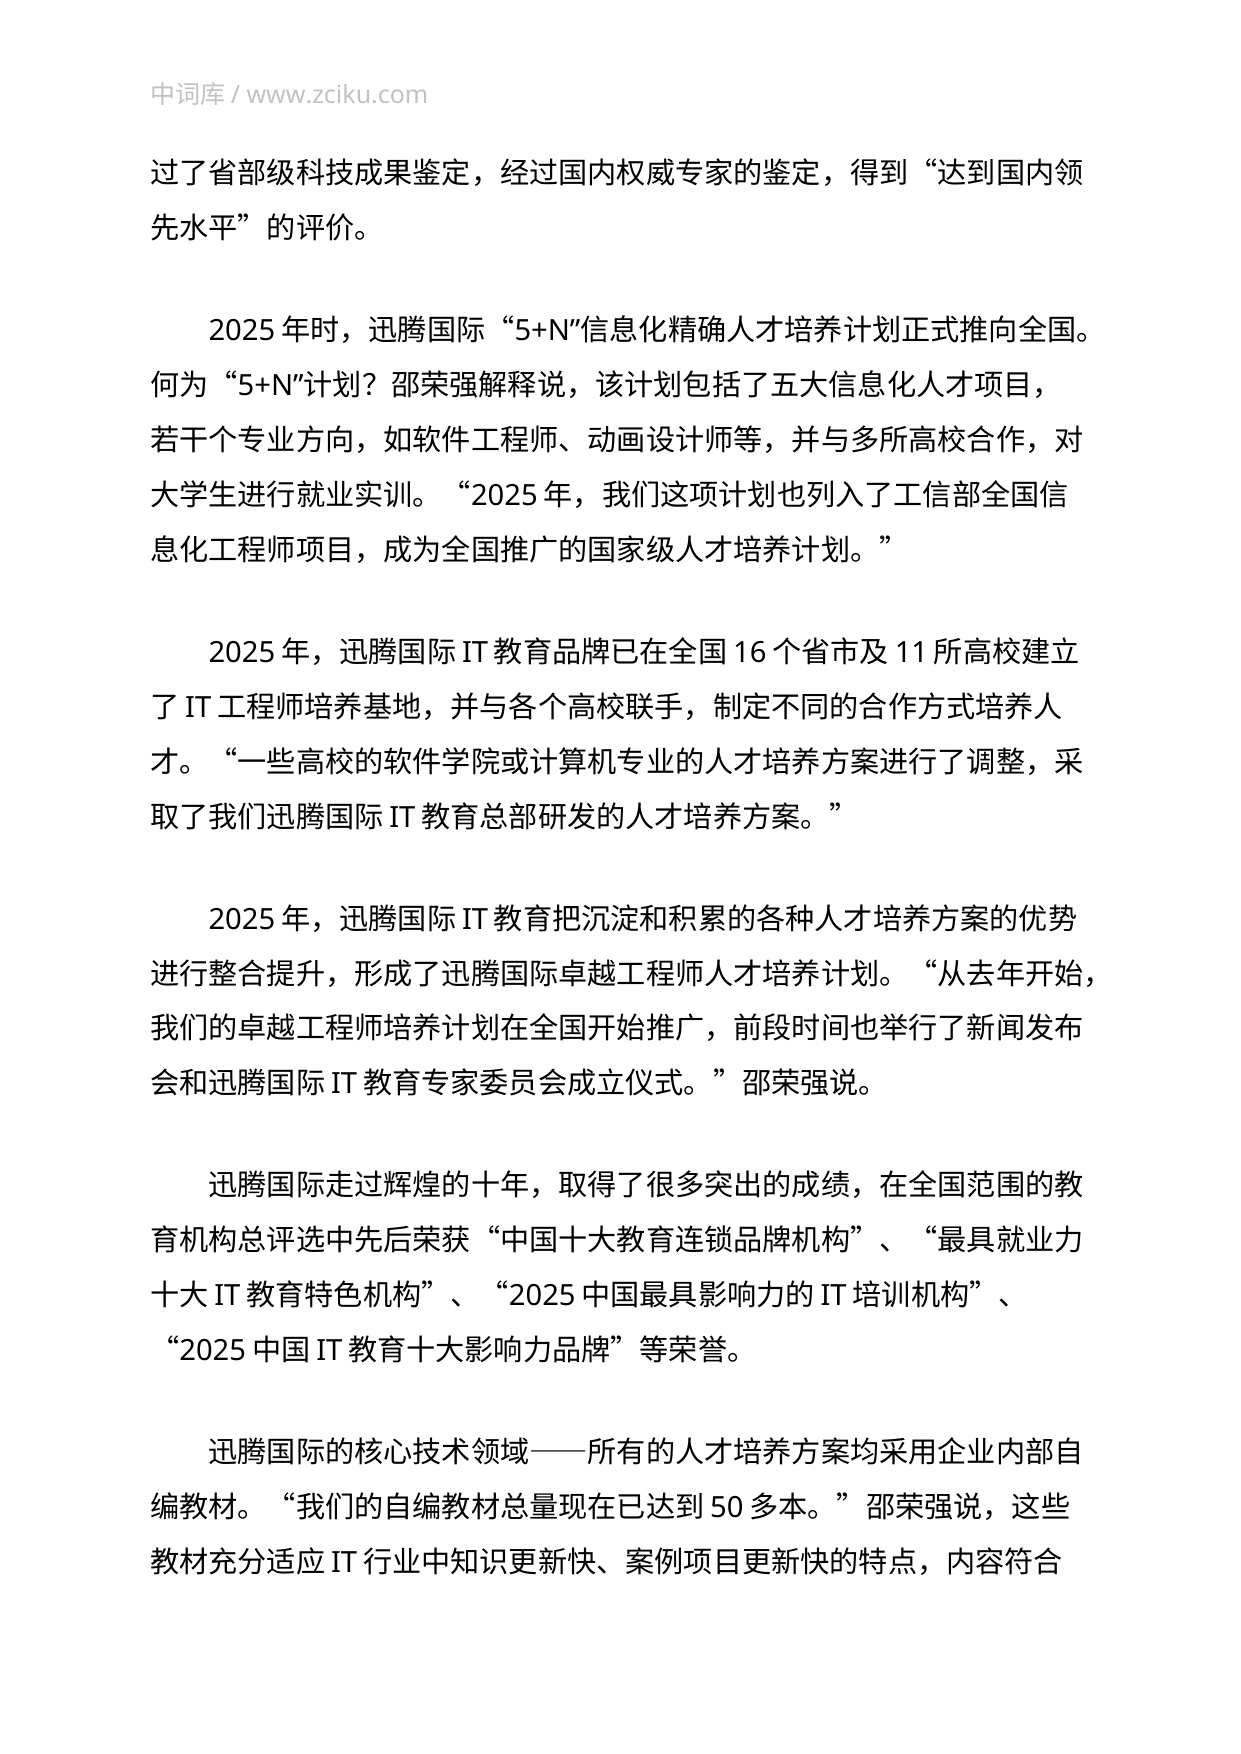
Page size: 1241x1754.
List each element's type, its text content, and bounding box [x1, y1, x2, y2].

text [150, 1429, 1090, 1581]
text 2025年时，迅腾国际“5+N”信息化精确人才培养计划正式推向全国。何为“5+N”计划？邵荣强解释说，该计划包括了五大信息化人才项目，若干个专业方向，如软件工程师、动画设计师等，并与多所高校合作，对大学生进行就业实训。“2025年，我们这项计划也列入了工信部全国信息化工程师项目，成为全国推广的国家级人才培养计划。” [150, 307, 1090, 569]
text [150, 150, 1090, 247]
text 2025年，迅腾国际IT教育品牌已在全国16个省市及11所高校建立了IT工程师培养基地，并与各个高校联手，制定不同的合作方式培养人才。“一些高校的软件学院或计算机专业的人才培养方案进行了调整，采取了我们迅腾国际IT教育总部研发的人才培养方案。” [150, 628, 1090, 836]
text 迅腾国际走过辉煌的十年，取得了很多突出的成绩，在全国范围的教育机构总评选中先后荣获“中国十大教育连锁品牌机构”、“最具就业力十大IT教育特色机构”、“2025中国最具影响力的IT培训机构”、“2025中国IT教育十大影响力品牌”等荣誉。 [150, 1162, 1090, 1369]
text 2025年，迅腾国际IT教育把沉淀和积累的各种人才培养方案的优势进行整合提升，形成了迅腾国际卓越工程师人才培养计划。“从去年开始，我们的卓越工程师培养计划在全国开始推广，前段时间也举行了新闻发布会和迅腾国际IT教育专家委员会成立仪式。”邵荣强说。 [150, 895, 1090, 1102]
